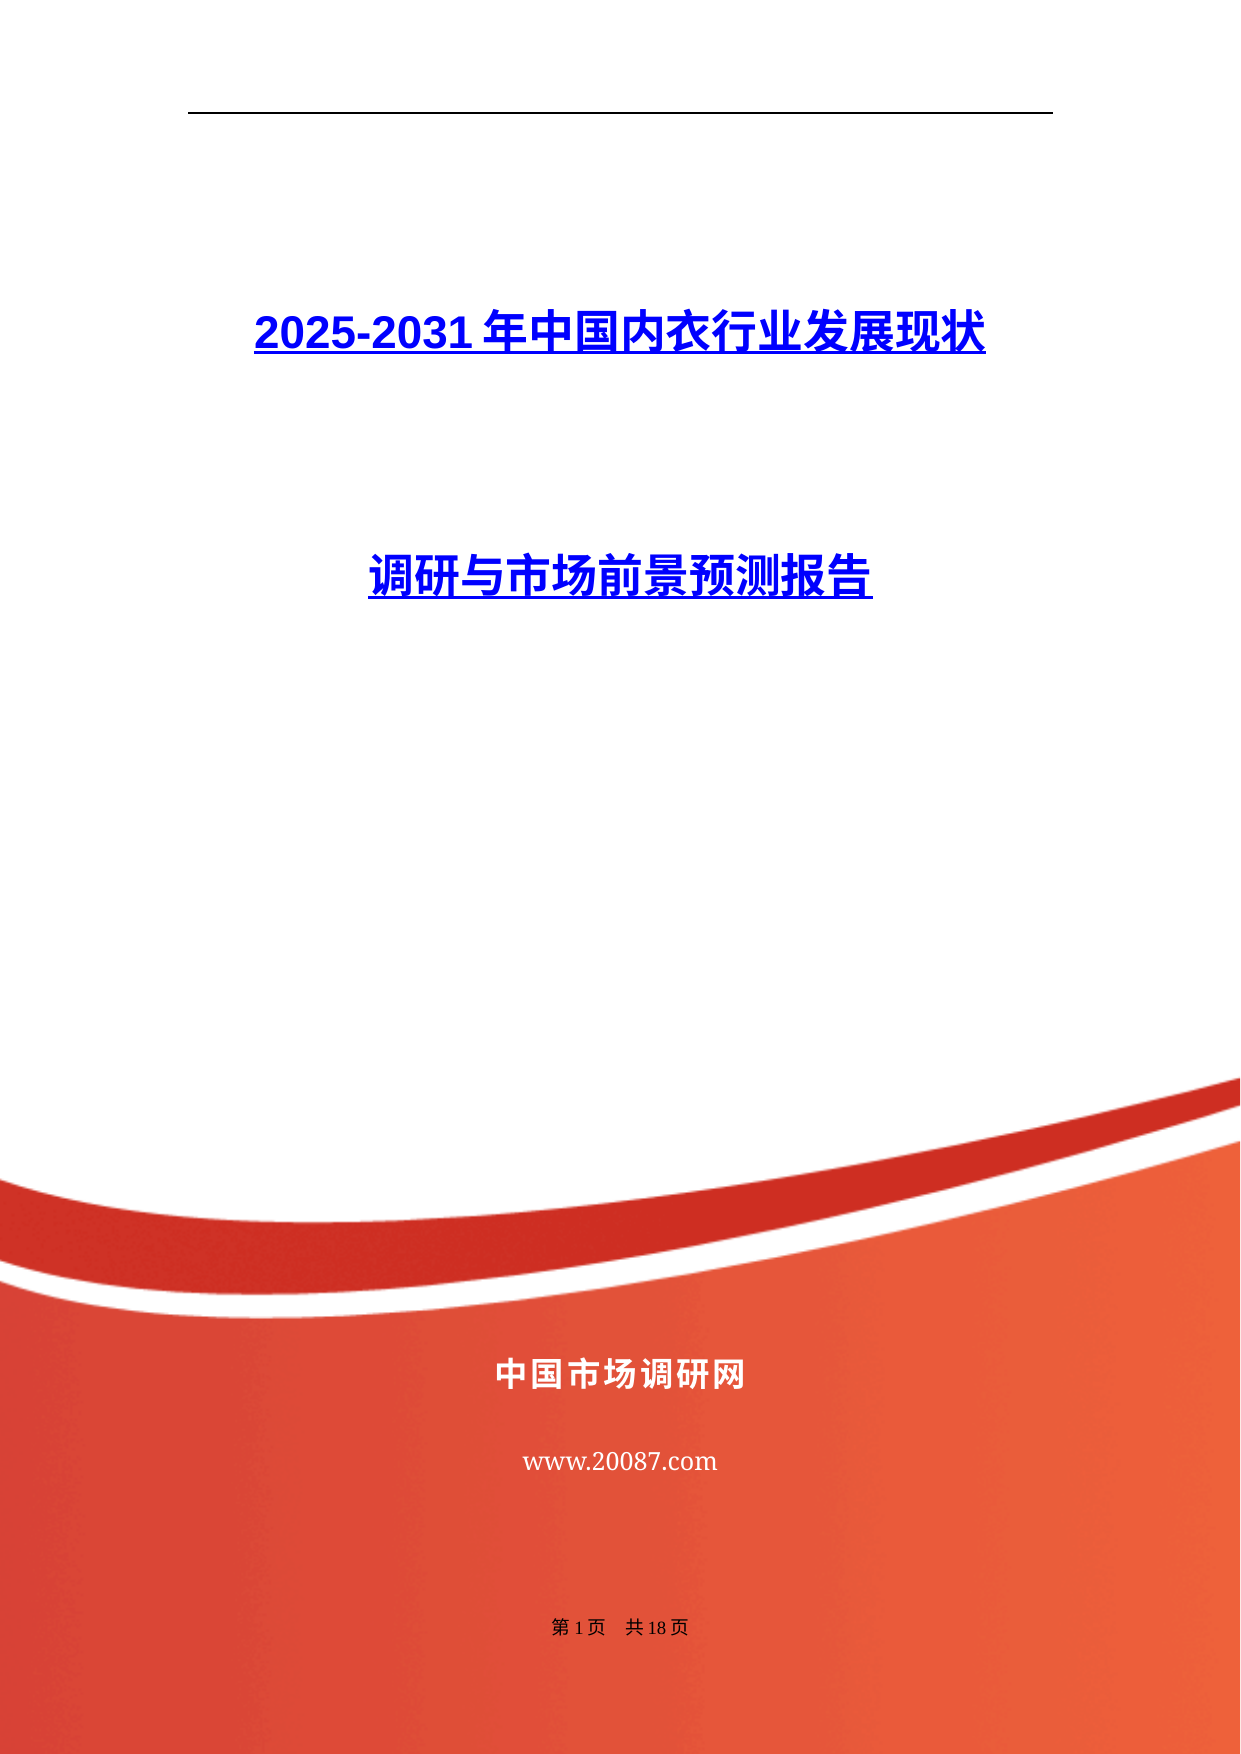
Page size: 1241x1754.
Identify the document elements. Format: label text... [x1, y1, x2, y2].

subtitle 中国市场调研网 [187, 1339, 1053, 1404]
picture [0, 1006, 1241, 1754]
text www.20087.com [187, 1428, 1053, 1493]
table_header 2025-2031年中国内衣行业发展现状调研与市场前景预测报告 [188, 207, 1053, 773]
